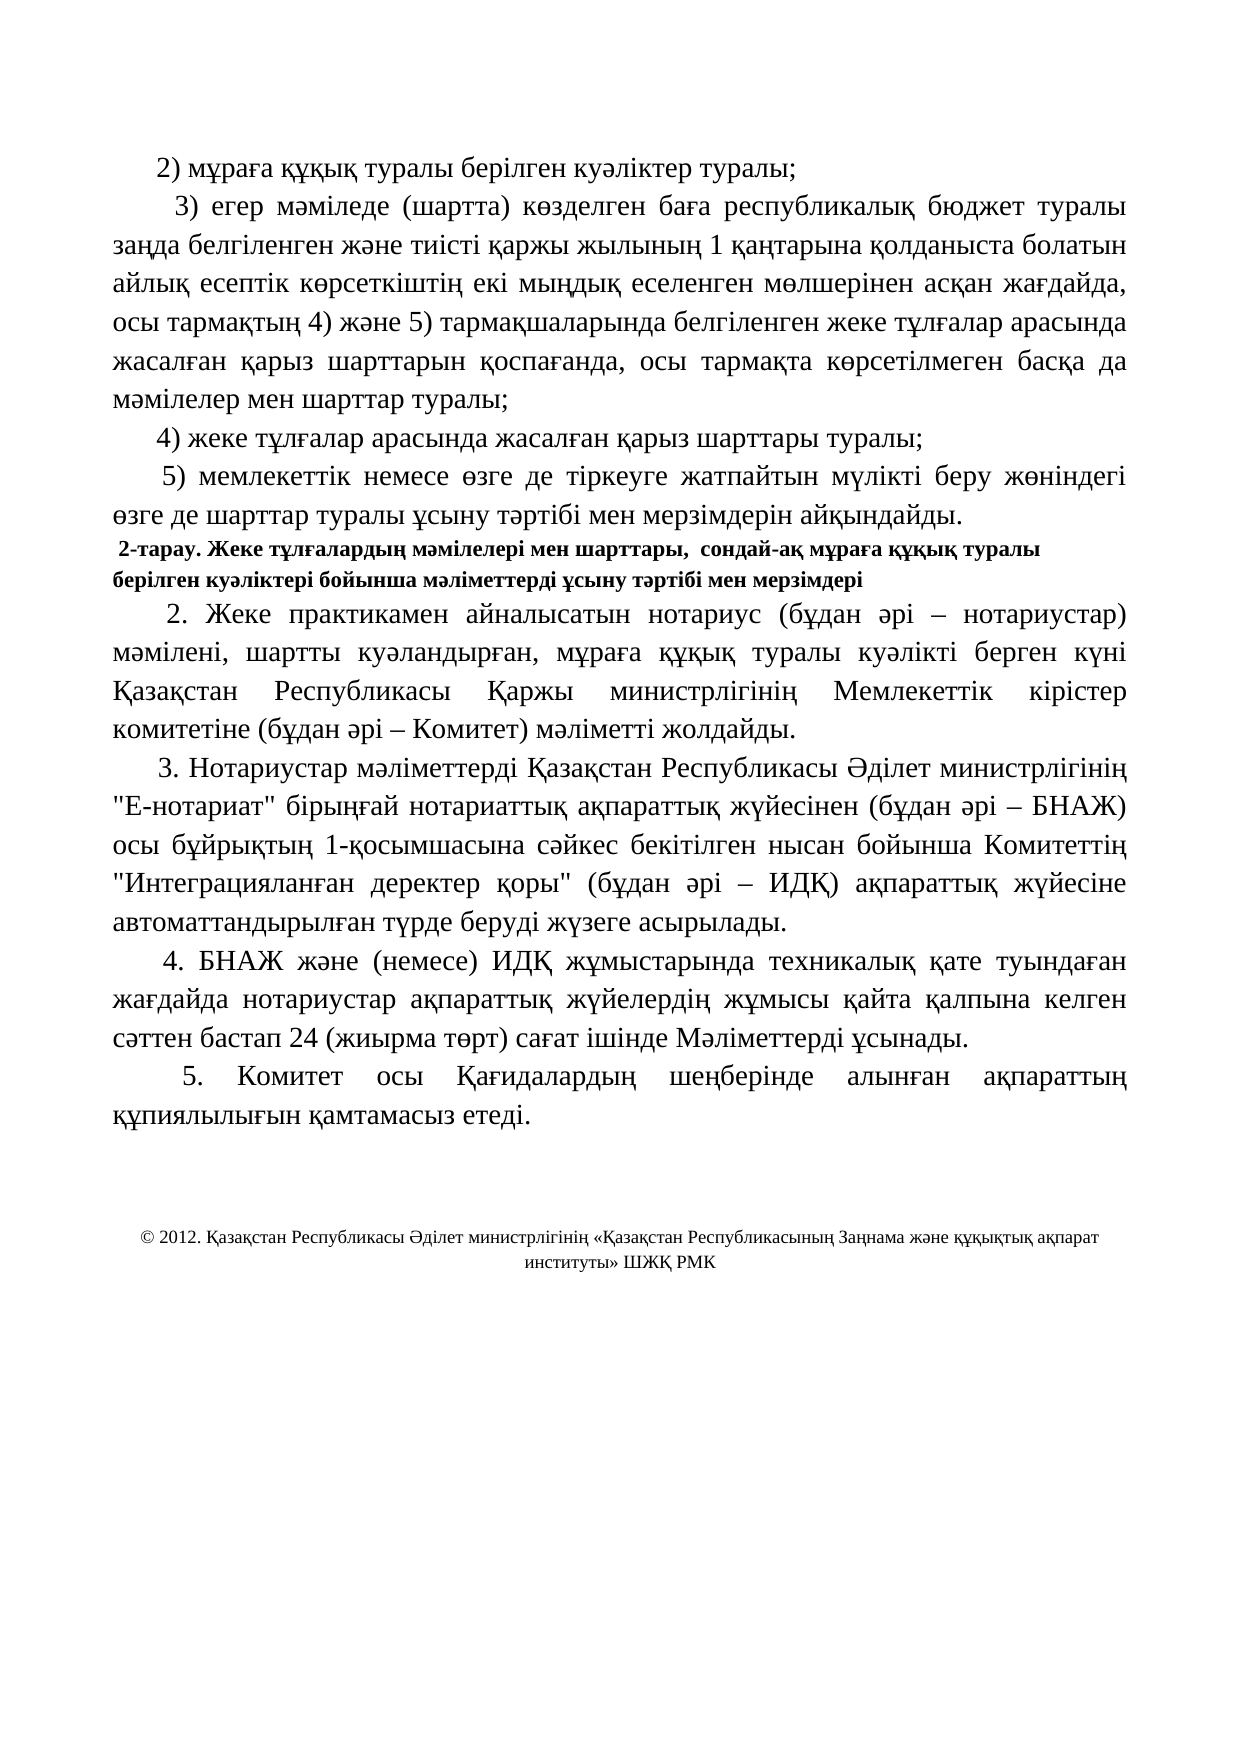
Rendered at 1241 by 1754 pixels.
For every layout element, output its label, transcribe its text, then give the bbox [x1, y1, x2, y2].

text 4) жеке тұлғалар арасында жасалған қарыз шарттары туралы; [112, 420, 1128, 453]
text 3) егер мәміледе (шартта) көзделген баға республикалық бюджет туралы заңда белгіленген және тиісті қаржы жылының 1 қаңтарына қолданыста болатын айлық есептік көрсеткіштің екі мыңдық еселенген мөлшерінен асқан жағдайда, осы тармақтың 4) және 5) тармақшаларында белгіленген жеке тұлғалар арасында жасалған қарыз шарттарын қоспағанда, осы тармақта көрсетілмеген басқа да мәмілелер мен шарттар туралы; [112, 188, 1128, 415]
text 2. Жеке практикамен айналысатын нотариус (бұдан әрі – нотариустар) мәмілені, шартты куәландырған, мұраға құқық туралы куәлікті берген күні Қазақстан Республикасы Қаржы министрлігінің Мемлекеттік кірістер комитетіне (бұдан әрі – Комитет) мәліметті жолдайды. [112, 596, 1128, 745]
text 5) мемлекеттік немесе өзге де тіркеуге жатпайтын мүлікті беру жөніндегі өзге де шарттар туралы ұсыну тәртібі мен мерзімдерін айқындайды. [112, 458, 1128, 530]
text 2) мұраға құқық туралы берілген куәліктер туралы; [112, 150, 1128, 183]
text 3. Нотариустар мәліметтерді Қазақстан Республикасы Әділет министрлігінің "Е-нотариат" бірыңғай нотариаттық ақпараттық жүйесінен (бұдан әрі – БНАЖ) осы бұйрықтың 1-қосымшасына сәйкес бекітілген нысан бойынша Комитеттің "Интеграцияланған деректер қоры" (бұдан әрі – ИДҚ) ақпараттық жүйесіне автоматтандырылған түрде беруді жүзеге асырылады. [112, 750, 1128, 938]
text © 2012. Қазақстан Республикасы Әділет министрлігінің «Қазақстан Республикасының Заңнама және құқықтық ақпарат институты» ШЖҚ РМК [112, 1226, 1128, 1272]
text 5. Комитет осы Қағидалардың шеңберінде алынған ақпараттың құпиялылығын қамтамасыз етеді. [112, 1058, 1128, 1130]
text 2-тарау. Жеке тұлғалардың мәмілелері мен шарттары, сондай-ақ мұраға құқық туралы берілген куәліктері бойынша мәліметтерді ұсыну тәртібі мен мерзімдері [112, 535, 1128, 592]
text 4. БНАЖ және (немесе) ИДҚ жұмыстарында техникалық қате туындаған жағдайда нотариустар ақпараттық жүйелердің жұмысы қайта қалпына келген сәттен бастап 24 (жиырма төрт) сағат ішінде Мәліметтерді ұсынады. [112, 943, 1128, 1053]
